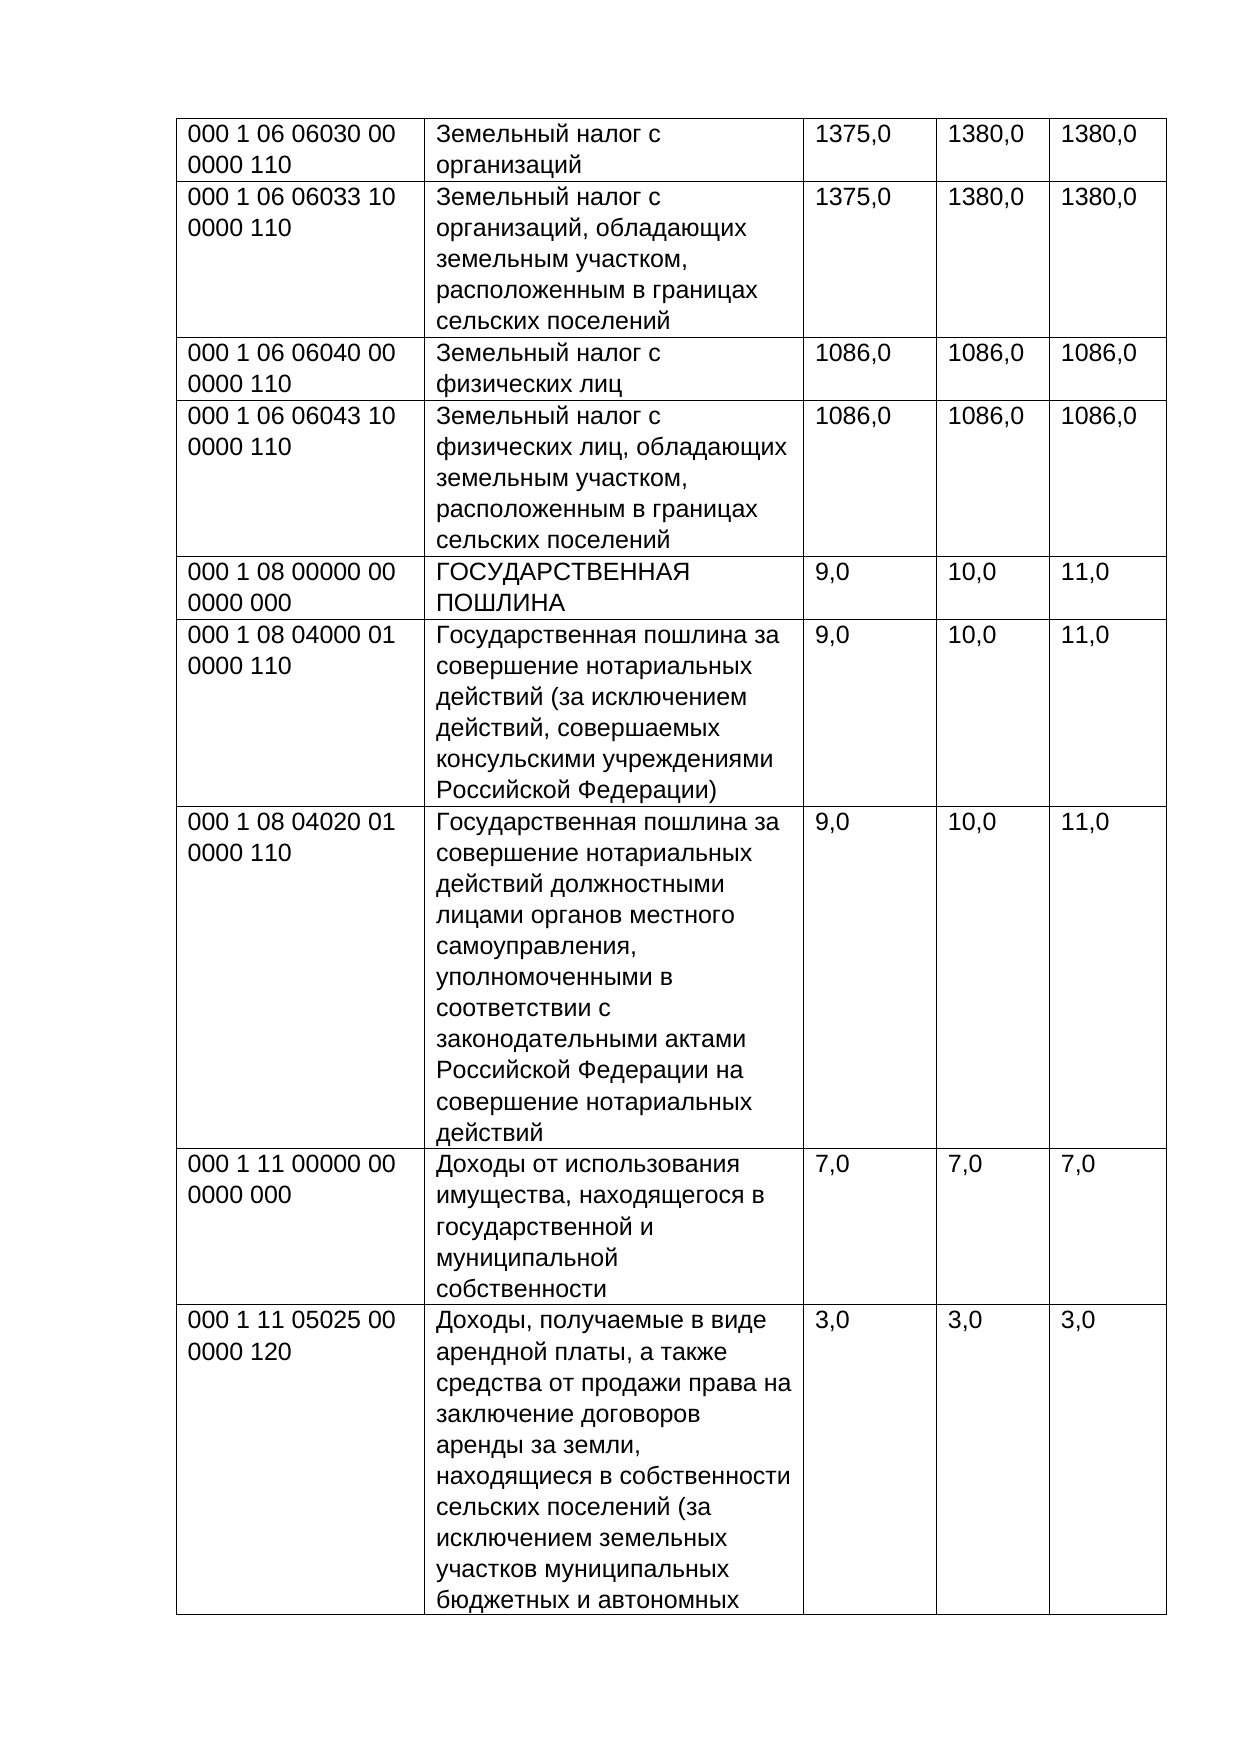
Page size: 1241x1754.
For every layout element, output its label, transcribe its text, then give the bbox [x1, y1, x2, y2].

table_cell 000 1 06 06030 00 0000 110 [177, 119, 424, 181]
table_cell 1380,0 [937, 119, 1049, 181]
table_cell 1086,0 [937, 338, 1049, 400]
table_cell 1086,0 [1050, 338, 1166, 400]
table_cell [177, 1305, 424, 1613]
table_cell 11,0 [1050, 557, 1166, 619]
table_cell 1086,0 [804, 401, 936, 556]
table_cell ГОСУДАРСТВЕННАЯ ПОШЛИНА [425, 557, 803, 619]
table_cell 000 1 06 06033 10 0000 110 [177, 182, 424, 337]
table_cell 1380,0 [1050, 119, 1166, 181]
table_cell 7,0 [937, 1149, 1049, 1304]
table_cell Доходы от использования имущества, находящегося в государственной и муниципальной собственности [425, 1149, 803, 1304]
table_cell 1380,0 [937, 182, 1049, 337]
table_cell 000 1 08 04020 01 0000 110 [177, 807, 424, 1148]
table_cell Государственная пошлина за совершение нотариальных действий должностными лицами органов местного самоуправления, уполномоченными в соответствии с законодательными актами Российской Федерации на совершение нотариальных действий [425, 807, 803, 1148]
table_cell 000 1 08 00000 00 0000 000 [177, 557, 424, 619]
table_cell 000 1 06 06043 10 0000 110 [177, 401, 424, 556]
table_cell 9,0 [804, 807, 936, 1148]
table_cell 7,0 [804, 1149, 936, 1304]
table_cell Земельный налог с организаций, обладающих земельным участком, расположенным в границах сельских поселений [425, 182, 803, 337]
table_cell 1375,0 [804, 182, 936, 337]
table_cell 10,0 [937, 557, 1049, 619]
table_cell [425, 1305, 803, 1613]
table_cell 000 1 11 00000 00 0000 000 [177, 1149, 424, 1304]
table_cell 1086,0 [804, 338, 936, 400]
table_cell 11,0 [1050, 807, 1166, 1148]
table_cell 3,0 [937, 1305, 1049, 1613]
table_cell 000 1 06 06040 00 0000 110 [177, 338, 424, 400]
table_cell 1375,0 [804, 119, 936, 181]
table_cell 1086,0 [1050, 401, 1166, 556]
table_cell Земельный налог с физических лиц [425, 338, 803, 400]
table_cell 10,0 [937, 807, 1049, 1148]
table_cell 000 1 08 04000 01 0000 110 [177, 620, 424, 806]
table_cell 9,0 [804, 557, 936, 619]
table_cell 1086,0 [937, 401, 1049, 556]
table_cell 3,0 [1050, 1305, 1166, 1613]
table_cell Государственная пошлина за совершение нотариальных действий (за исключением действий, совершаемых консульскими учреждениями Российской Федерации) [425, 620, 803, 806]
table_cell 3,0 [804, 1305, 936, 1613]
table_cell 1380,0 [1050, 182, 1166, 337]
table_cell 7,0 [1050, 1149, 1166, 1304]
table_cell 11,0 [1050, 620, 1166, 806]
table_cell 10,0 [937, 620, 1049, 806]
table_cell Земельный налог с физических лиц, обладающих земельным участком, расположенным в границах сельских поселений [425, 401, 803, 556]
table_cell Земельный налог с организаций [425, 119, 803, 181]
table_cell 9,0 [804, 620, 936, 806]
